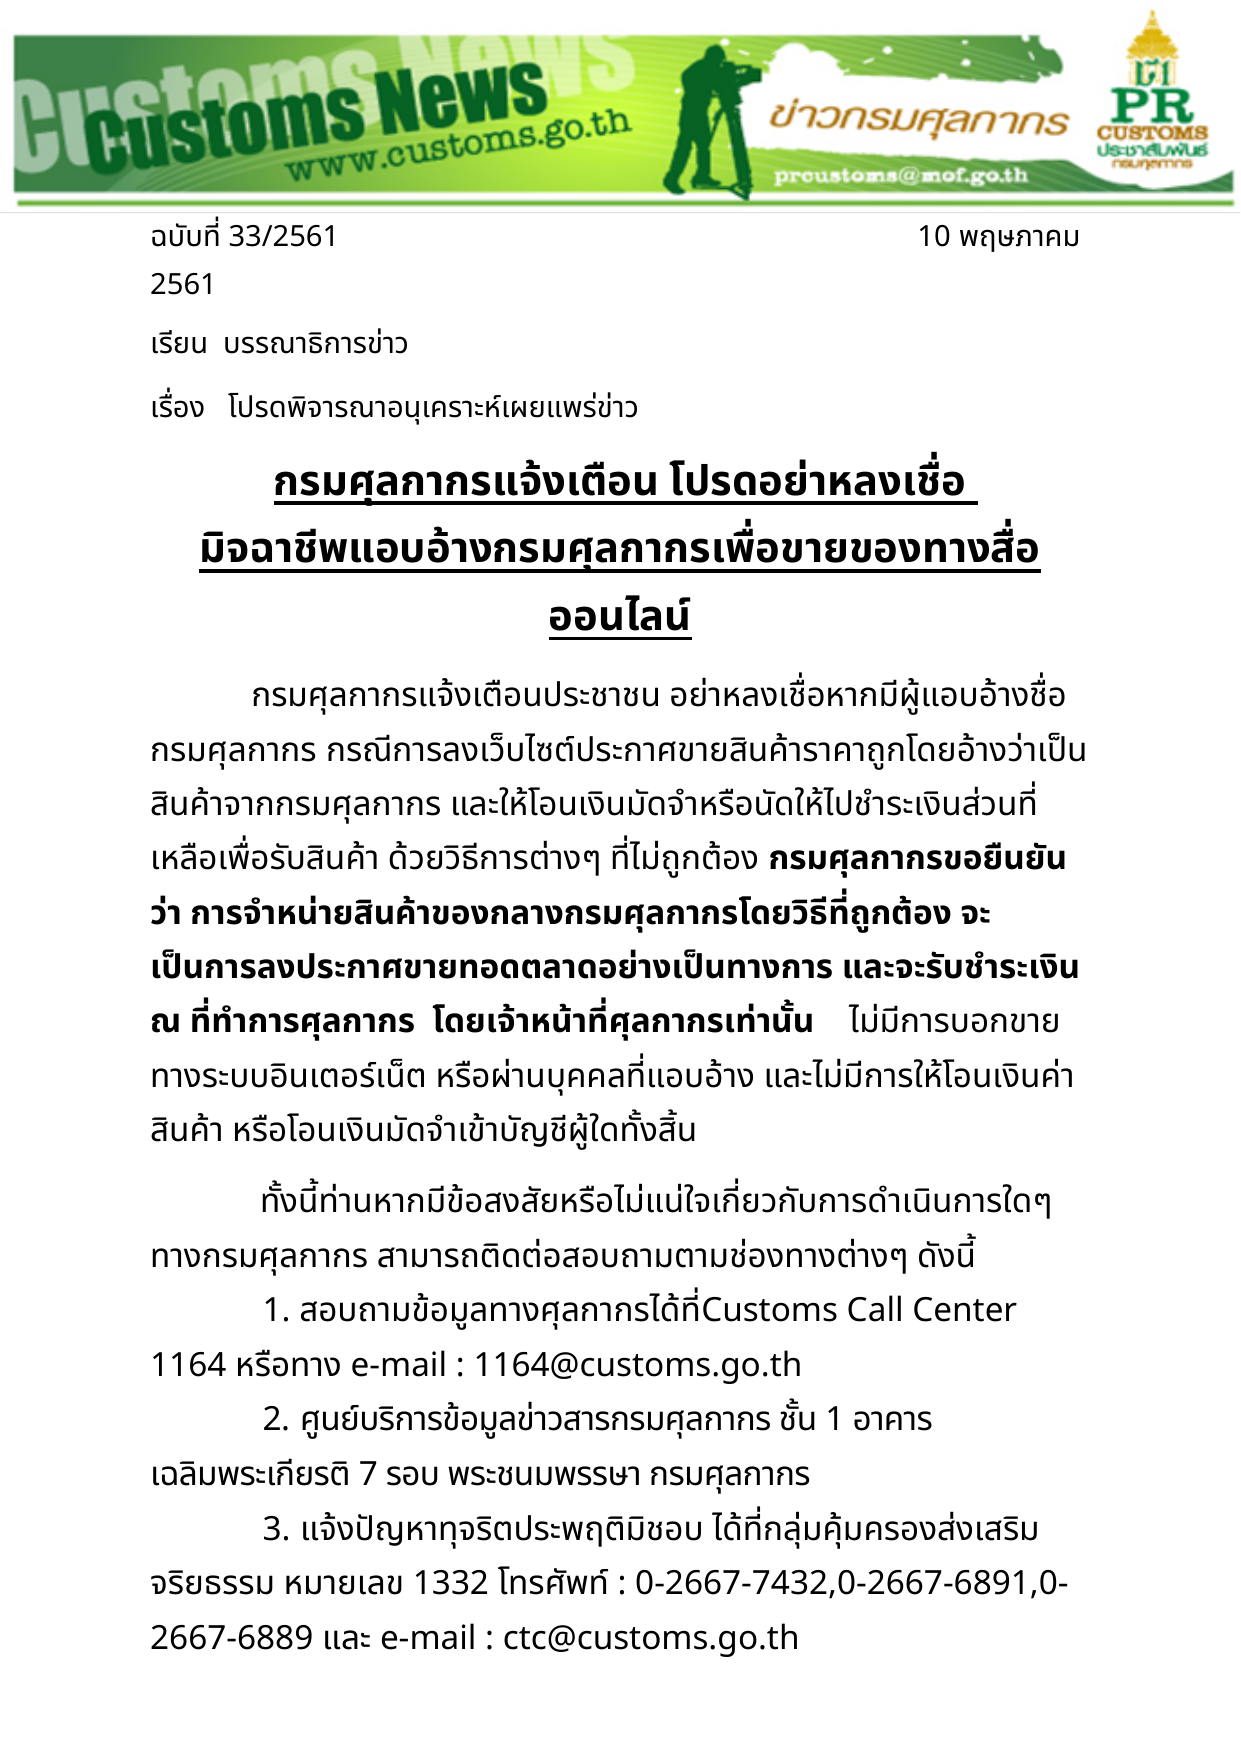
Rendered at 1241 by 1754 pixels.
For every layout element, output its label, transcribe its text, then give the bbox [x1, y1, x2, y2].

text ทั้งนี้ท่านหากมีข้อสงสัยหรือไม่แน่ใจเกี่ยวกับการดำเนินการใดๆ ทางกรมศุลกากร สามารถติดต่อสอบถามตามช่องทางต่างๆ ดังนี้ [150, 1177, 1090, 1282]
text เรียน บรรณาธิการข่าว [150, 322, 1090, 367]
text กรมศุลกากรแจ้งเตือนประชาชน อย่าหลงเชื่อหากมีผู้แอบอ้างชื่อกรมศุลกากร กรณีการลงเว็บไซต์ประกาศขายสินค้าราคาถูกโดยอ้างว่าเป็นสินค้าจากกรมศุลกากร และให้โอนเงินมัดจำหรือนัดให้ไปชำระเงินส่วนที่เหลือเพื่อรับสินค้า ด้วยวิธีการต่างๆ ที่ไม่ถูกต้อง กรมศุลกากรขอยืนยันว่า การจำหน่ายสินค้าของกลางกรมศุลกากรโดยวิธีที่ถูกต้อง จะเป็นการลงประกาศขายทอดตลาดอย่างเป็นทางการ และจะรับชำระเงิน ณ ที่ทำการศุลกากร โดยเจ้าหน้าที่ศุลกากรเท่านั้น ไม่มีการบอกขายทางระบบอินเตอร์เน็ต หรือผ่านบุคคลที่แอบอ้าง และไม่มีการให้โอนเงินค่าสินค้า หรือโอนเงินมัดจำเข้าบัญชีผู้ใดทั้งสิ้น [150, 671, 1090, 1157]
picture [0, 0, 1241, 215]
list แจ้งปัญหาทุจริตประพฤติมิชอบ ได้ที่กลุ่มคุ้มครองส่งเสริมจริยธรรม หมายเลข 1332 โทรศัพท์ : 0-2667-7432,0-2667-6891,0-2667-6889 และ e-mail : ctc@customs.go.th [150, 1504, 1090, 1664]
text มิจฉาชีพแอบอ้างกรมศุลกากรเพื่อขายของทางสื่อออนไลน์ [150, 519, 1090, 649]
text เรื่อง โปรดพิจารณาอนุเคราะห์เผยแพร่ข่าว [150, 387, 1090, 431]
text ฉบับที่ 33/2561 10 พฤษภาคม 2561 [150, 216, 1090, 303]
list ศูนย์บริการข้อมูลข่าวสารกรมศุลกากร ชั้น 1 อาคารเฉลิมพระเกียรติ 7 รอบ พระชนมพรรษา กรมศุลกากร [150, 1395, 1090, 1500]
list 1. สอบถามข้อมูลทางศุลกากรได้ที่Customs Call Center 1164 หรือทาง e-mail : 1164@customs.go.th [150, 1286, 1090, 1391]
text กรมศุลกากรแจ้งเตือน โปรดอย่าหลงเชื่อ [150, 451, 1090, 514]
